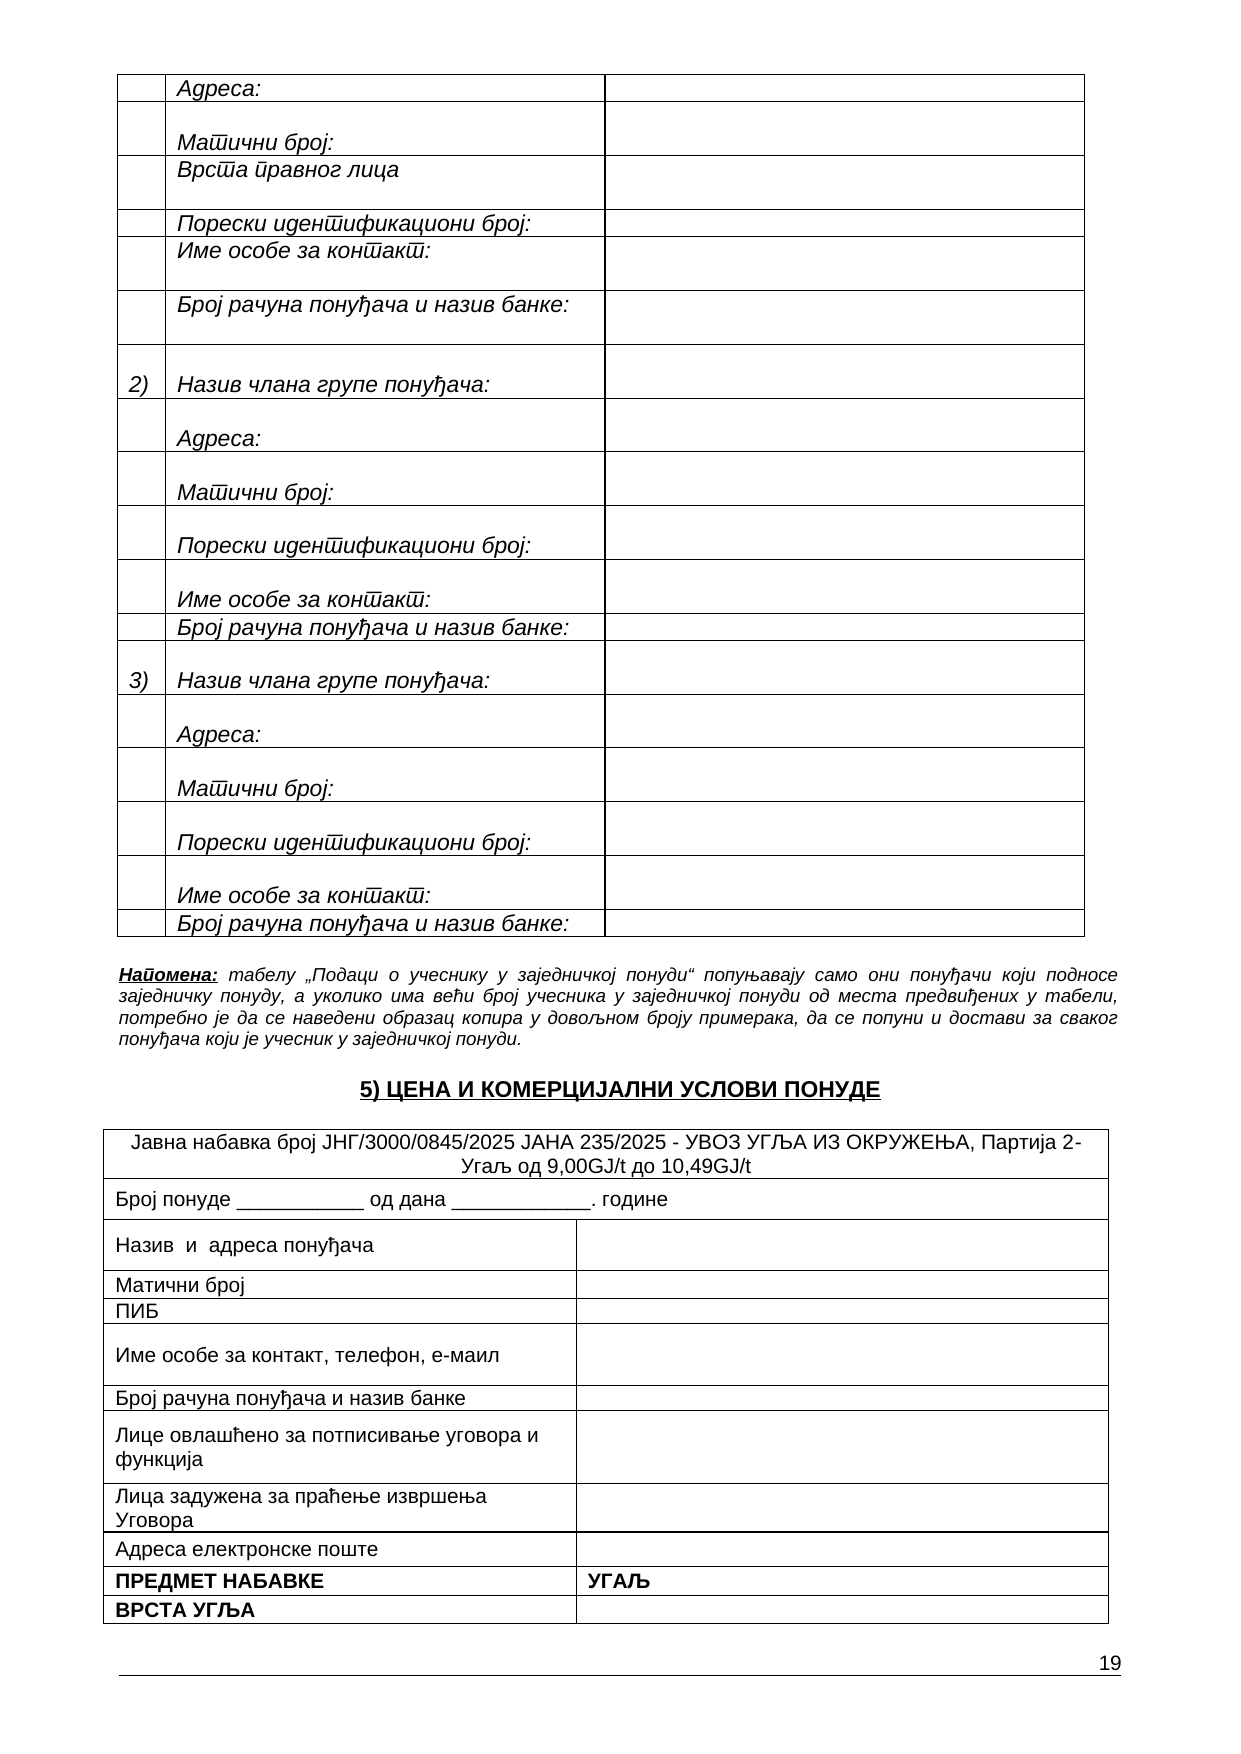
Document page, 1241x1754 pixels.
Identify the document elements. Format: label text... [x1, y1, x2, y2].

table_cell Име особе за контакт: [166, 237, 604, 290]
table_cell Лица задужена за праћење извршења Уговора [104, 1484, 576, 1531]
table_cell [577, 1386, 1108, 1410]
table_cell ПРЕДМЕТ НАБАВКЕ [104, 1567, 576, 1595]
table_cell Број рачуна понуђача и назив банке [104, 1386, 576, 1410]
table_cell [606, 345, 1084, 397]
table_cell Порески идентификациони број: [166, 802, 604, 855]
table_cell Број рачуна понуђача и назив банке: [166, 614, 604, 640]
table_cell [606, 641, 1084, 693]
table_cell [606, 156, 1084, 209]
table_cell Назив члана групе понуђача: [166, 345, 604, 397]
table_cell [606, 399, 1084, 451]
table_cell Порески идентификациони број: [166, 210, 604, 236]
table_cell [577, 1299, 1108, 1323]
text 5) ЦЕНА И КОМЕРЦИЈАЛНИ УСЛОВИ ПОНУДЕ [119, 1076, 1121, 1102]
table_cell [606, 237, 1084, 290]
table_cell [118, 237, 165, 290]
table_cell [606, 560, 1084, 612]
table_cell [577, 1220, 1108, 1270]
table_cell Врста правног лица [166, 156, 604, 209]
table_cell Адреса: [166, 75, 604, 101]
table_cell ВРСТА УГЉА [104, 1596, 576, 1623]
table_cell [606, 695, 1084, 747]
table_cell [606, 291, 1084, 344]
table_cell [118, 75, 165, 101]
table_cell [118, 210, 165, 236]
table_header Јавна набавка број ЈНГ/3000/0845/2025 ЈАНА 235/2025 - УВОЗ УГЉА ИЗ ОКРУЖЕЊА, Партија 2- Угаљ од 9,00GJ/t до 10,49GJ/t [104, 1130, 1108, 1178]
table_cell Лице овлашћено за потписивање уговора и функција [104, 1411, 576, 1482]
table_cell Име особе за контакт: [166, 856, 604, 908]
table_cell [577, 1484, 1108, 1531]
table_cell Адреса: [166, 399, 604, 451]
table_cell [118, 399, 165, 451]
table_cell [577, 1596, 1108, 1623]
table_cell [606, 856, 1084, 908]
table_cell [606, 748, 1084, 801]
table_cell Матични број: [166, 452, 604, 505]
table_cell Адреса: [166, 695, 604, 747]
table_cell Назив и адреса понуђача [104, 1220, 576, 1270]
table_cell Име особе за контакт, телефон, е-маил [104, 1324, 576, 1385]
table_cell Број рачуна понуђача и назив банке: [166, 910, 604, 936]
table_cell Матични број: [166, 748, 604, 801]
table_cell [577, 1411, 1108, 1482]
table_cell ПИБ [104, 1299, 576, 1323]
table_cell [577, 1533, 1108, 1566]
table_cell Број рачуна понуђача и назив банке: [166, 291, 604, 344]
table_cell [118, 748, 165, 801]
table_cell [118, 452, 165, 505]
table_cell [118, 910, 165, 936]
table_cell 3) [118, 641, 165, 693]
table_cell Матични број [104, 1271, 576, 1298]
table_cell Адреса електронске поште [104, 1533, 576, 1566]
table_cell [606, 506, 1084, 559]
table_cell УГАЉ [577, 1567, 1108, 1595]
table_cell Матични број: [166, 102, 604, 155]
table_cell [118, 560, 165, 612]
table_cell [606, 452, 1084, 505]
table_cell [577, 1324, 1108, 1385]
text Напомена: табелу „Подаци о учеснику у заједничкој понуди“ попуњавају само они понуђачи који подносе заједничку понуду, а уколико има већи број учесника у заједничкој понуди од места предвиђених у табели, потребно је да се наведени образац копира у довољном броју примерака, да се попуни и достави за сваког понуђача који је учесник у заједничкој понуди. [119, 963, 1121, 1049]
table_cell [606, 614, 1084, 640]
table_cell [118, 695, 165, 747]
table_cell 2) [118, 345, 165, 397]
table_cell [577, 1271, 1108, 1298]
table_cell [118, 614, 165, 640]
table_cell [118, 856, 165, 908]
table_cell [118, 506, 165, 559]
table_cell [606, 802, 1084, 855]
table_cell [118, 102, 165, 155]
table_cell [118, 802, 165, 855]
table_cell Име особе за контакт: [166, 560, 604, 612]
table_cell [606, 102, 1084, 155]
table_cell [118, 156, 165, 209]
table_cell [606, 910, 1084, 936]
table_cell Порески идентификациони број: [166, 506, 604, 559]
table_cell [606, 75, 1084, 101]
table_cell Назив члана групе понуђача: [166, 641, 604, 693]
table_cell [606, 210, 1084, 236]
table_cell Број понуде ___________ од дана ____________. године [104, 1179, 1108, 1219]
table_cell [118, 291, 165, 344]
